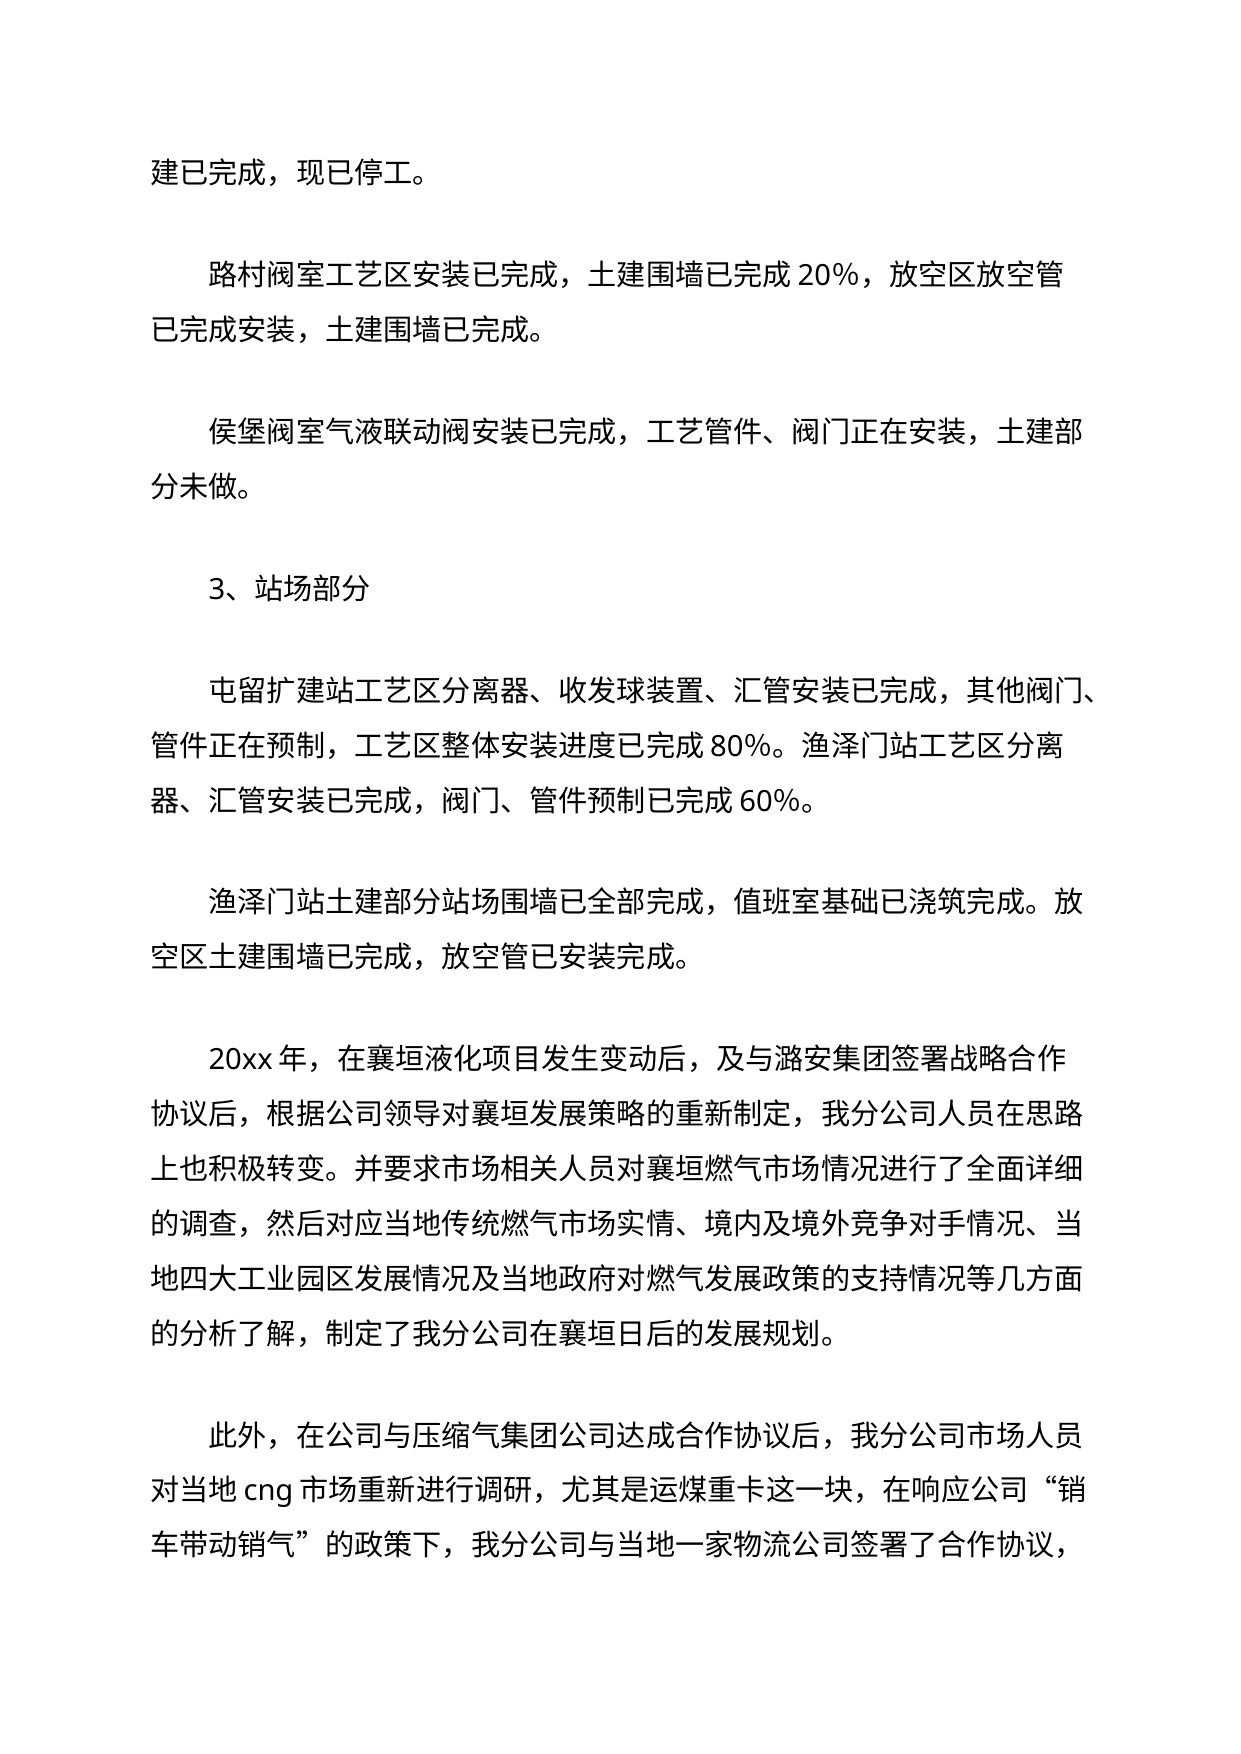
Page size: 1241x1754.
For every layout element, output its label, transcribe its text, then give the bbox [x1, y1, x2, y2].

text 20xx年，在襄垣液化项目发生变动后，及与潞安集团签署战略合作协议后，根据公司领导对襄垣发展策略的重新制定，我分公司人员在思路上也积极转变。并要求市场相关人员对襄垣燃气市场情况进行了全面详细的调查，然后对应当地传统燃气市场实情、境内及境外竞争对手情况、当地四大工业园区发展情况及当地政府对燃气发展政策的支持情况等几方面的分析了解，制定了我分公司在襄垣日后的发展规划。 [150, 1036, 1090, 1353]
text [150, 150, 1090, 192]
text 路村阀室工艺区安装已完成，土建围墙已完成20％，放空区放空管已完成安装，土建围墙已完成。 [150, 252, 1090, 349]
text 3、站场部分 [150, 565, 1090, 608]
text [150, 1412, 1090, 1564]
text 渔泽门站土建部分站场围墙已全部完成，值班室基础已浇筑完成。放空区土建围墙已完成，放空管已安装完成。 [150, 879, 1090, 976]
text 屯留扩建站工艺区分离器、收发球装置、汇管安装已完成，其他阀门、管件正在预制，工艺区整体安装进度已完成80％。渔泽门站工艺区分离器、汇管安装已完成，阀门、管件预制已完成60％。 [150, 667, 1090, 819]
text 侯堡阀室气液联动阀安装已完成，工艺管件、阀门正在安装，土建部分未做。 [150, 408, 1090, 506]
